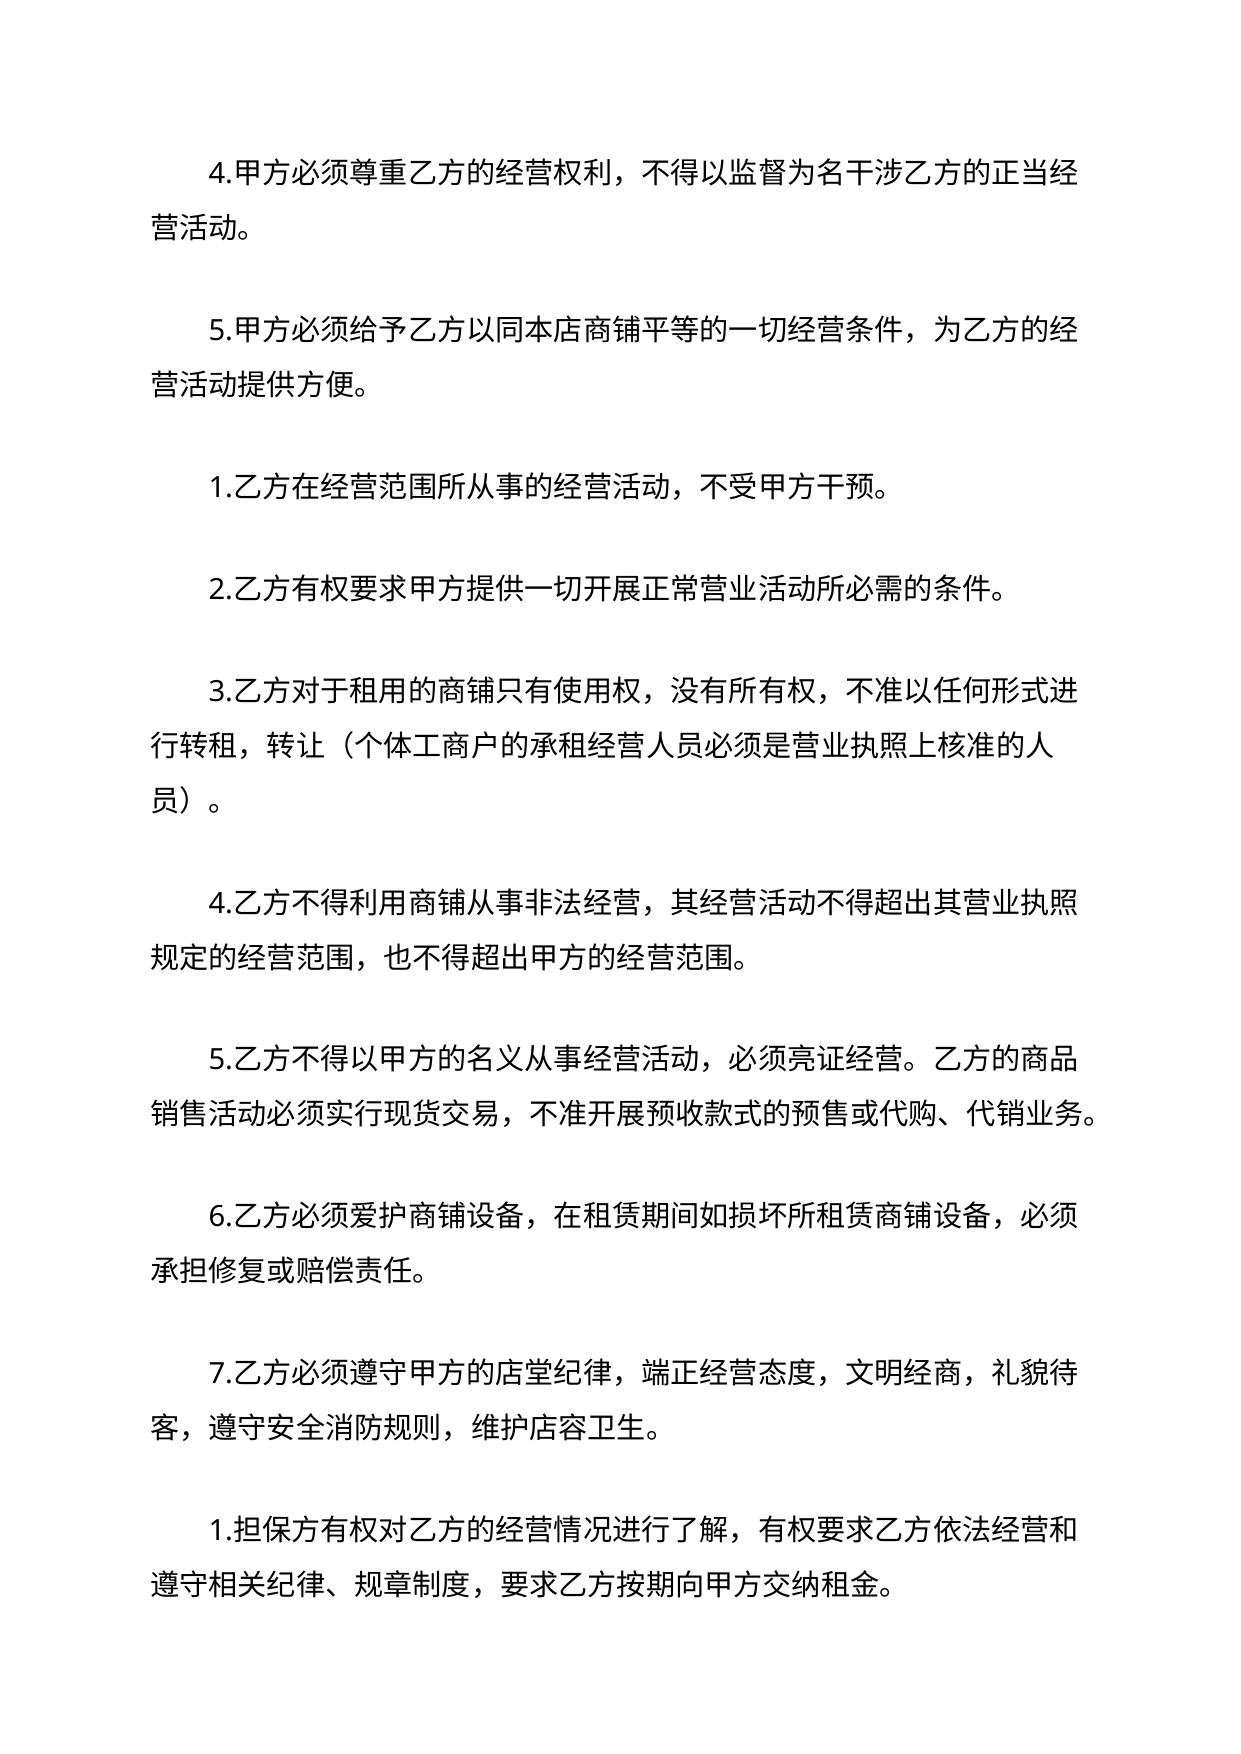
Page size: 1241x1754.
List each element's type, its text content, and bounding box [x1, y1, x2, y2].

text 1.担保方有权对乙方的经营情况进行了解，有权要求乙方依法经营和遵守相关纪律、规章制度，要求乙方按期向甲方交纳租金。 [150, 1506, 1090, 1603]
text 3.乙方对于租用的商铺只有使用权，没有所有权，不准以任何形式进行转租，转让（个体工商户的承租经营人员必须是营业执照上核准的人员）。 [150, 667, 1090, 820]
text 4.甲方必须尊重乙方的经营权利，不得以监督为名干涉乙方的正当经营活动。 [150, 150, 1090, 247]
text 2.乙方有权要求甲方提供一切开展正常营业活动所必需的条件。 [150, 566, 1090, 608]
text 4.乙方不得利用商铺从事非法经营，其经营活动不得超出其营业执照规定的经营范围，也不得超出甲方的经营范围。 [150, 879, 1090, 976]
text 6.乙方必须爱护商铺设备，在租赁期间如损坏所租赁商铺设备，必须承担修复或赔偿责任。 [150, 1193, 1090, 1290]
text 5.甲方必须给予乙方以同本店商铺平等的一切经营条件，为乙方的经营活动提供方便。 [150, 307, 1090, 404]
text 7.乙方必须遵守甲方的店堂纪律，端正经营态度，文明经商，礼貌待客，遵守安全消防规则，维护店容卫生。 [150, 1349, 1090, 1447]
text 5.乙方不得以甲方的名义从事经营活动，必须亮证经营。乙方的商品销售活动必须实行现货交易，不准开展预收款式的预售或代购、代销业务。 [150, 1036, 1090, 1133]
text 1.乙方在经营范围所从事的经营活动，不受甲方干预。 [150, 463, 1090, 506]
